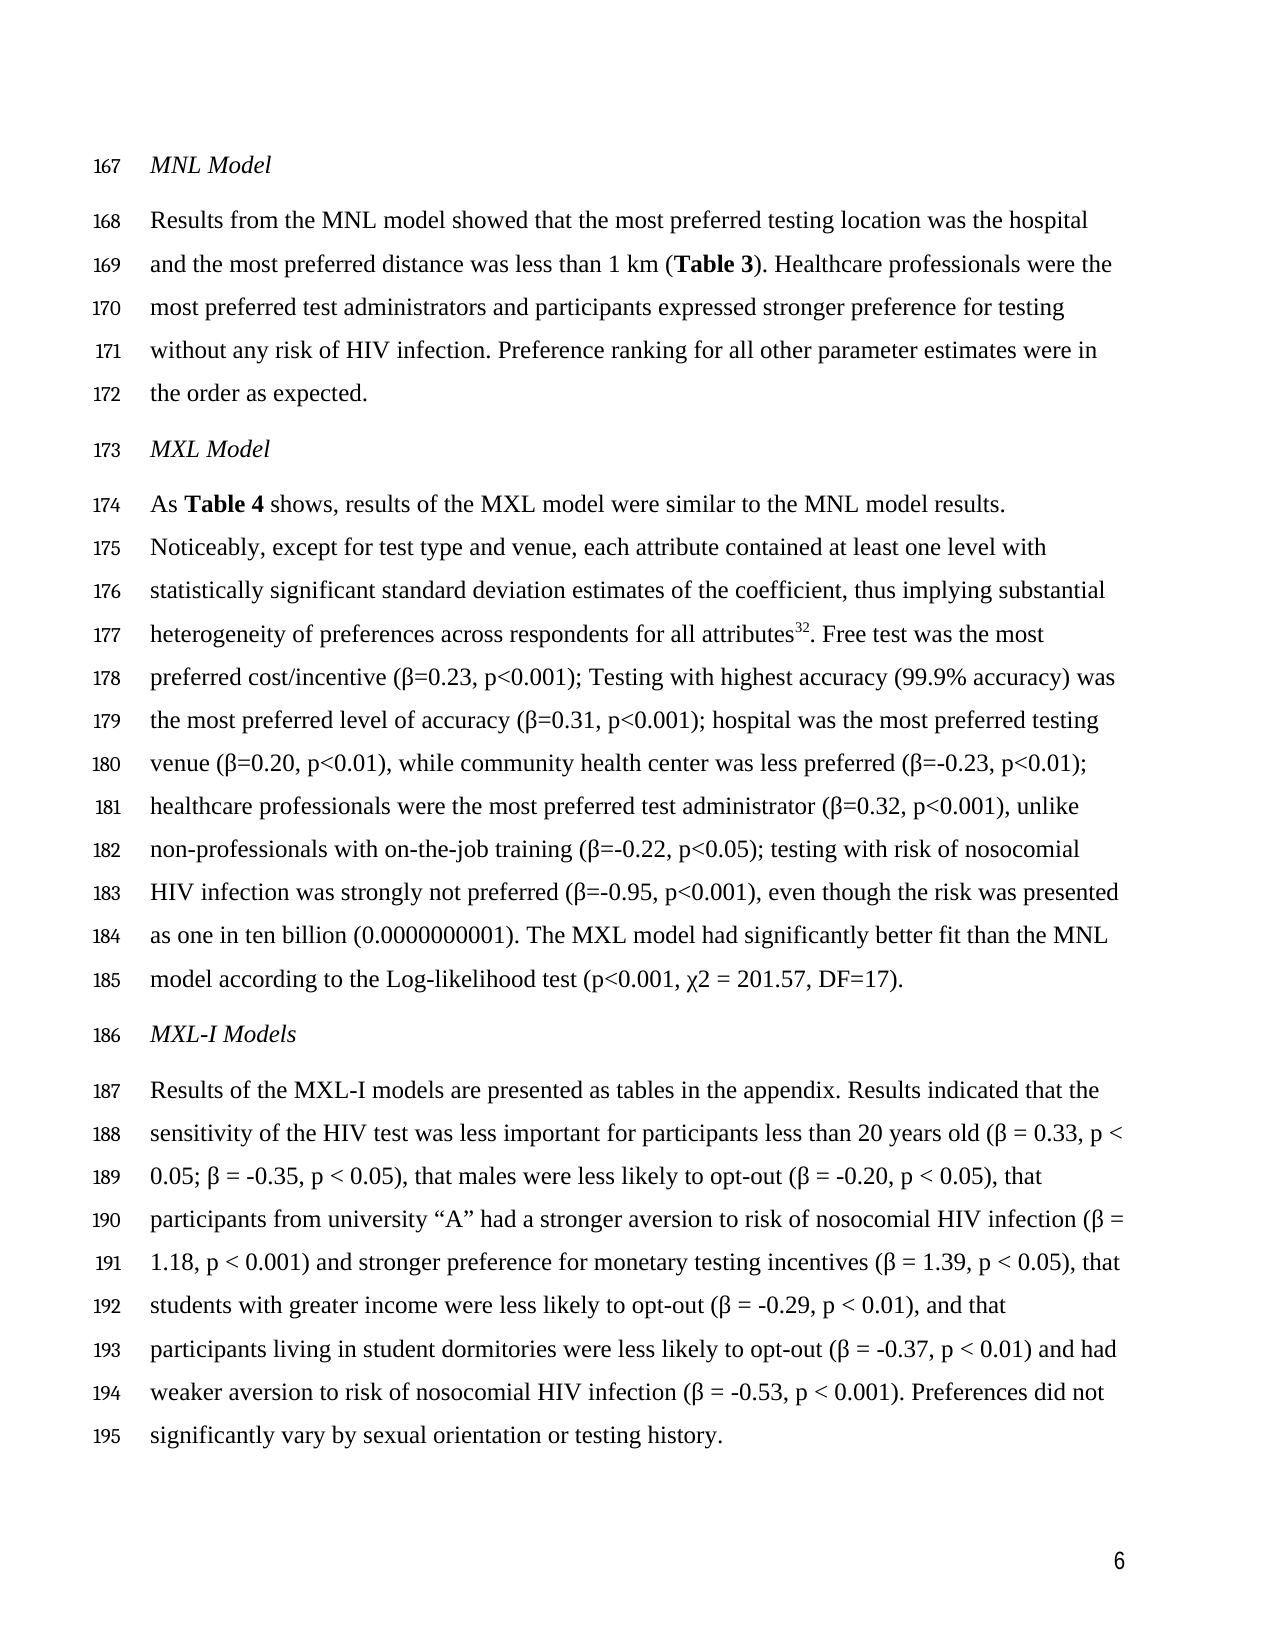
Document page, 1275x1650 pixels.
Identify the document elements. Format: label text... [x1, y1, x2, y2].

text MXL-I Models [150, 1019, 1125, 1048]
text Results from the MNL model showed that the most preferred testing location was the hospital and the most preferred distance was less than 1 km (Table 3). Healthcare professionals were the most preferred test administrators and participants expressed stronger preference for testing without any risk of HIV infection. Preference ranking for all other parameter estimates were in the order as expected. [150, 206, 1125, 407]
text MNL Model [150, 150, 1125, 179]
text As Table 4 shows, results of the MXL model were similar to the MNL model results. Noticeably, except for test type and venue, each attribute contained at least one level with statistically significant standard deviation estimates of the coefficient, thus implying substantial heterogeneity of preferences across respondents for all attributes32. Free test was the most preferred cost/incentive (β=0.23, p<0.001); Testing with highest accuracy (99.9% accuracy) was the most preferred level of accuracy (β=0.31, p<0.001); hospital was the most preferred testing venue (β=0.20, p<0.01), while community health center was less preferred (β=-0.23, p<0.01); healthcare professionals were the most preferred test administrator (β=0.32, p<0.001), unlike non-professionals with on-the-job training (β=-0.22, p<0.05); testing with risk of nosocomial HIV infection was strongly not preferred (β=-0.95, p<0.001), even though the risk was presented as one in ten billion (0.0000000001). The MXL model had significantly better fit than the MNL model according to the Log-likelihood test (p<0.001, χ2 = 201.57, DF=17). [150, 489, 1125, 992]
text MXL Model [150, 434, 1125, 462]
text Results of the MXL-I models are presented as tables in the appendix. Results indicated that the sensitivity of the HIV test was less important for participants less than 20 years old (β = 0.33, p < 0.05; β = -0.35, p < 0.05), that males were less likely to opt-out (β = -0.20, p < 0.05), that participants from university “A” had a stronger aversion to risk of nosocomial HIV infection (β = 1.18, p < 0.001) and stronger preference for monetary testing incentives (β = 1.39, p < 0.05), that students with greater income were less likely to opt-out (β = -0.29, p < 0.01), and that participants living in student dormitories were less likely to opt-out (β = -0.37, p < 0.01) and had weaker aversion to risk of nosocomial HIV infection (β = -0.53, p < 0.001). Preferences did not significantly vary by sexual orientation or testing history. [150, 1075, 1125, 1449]
